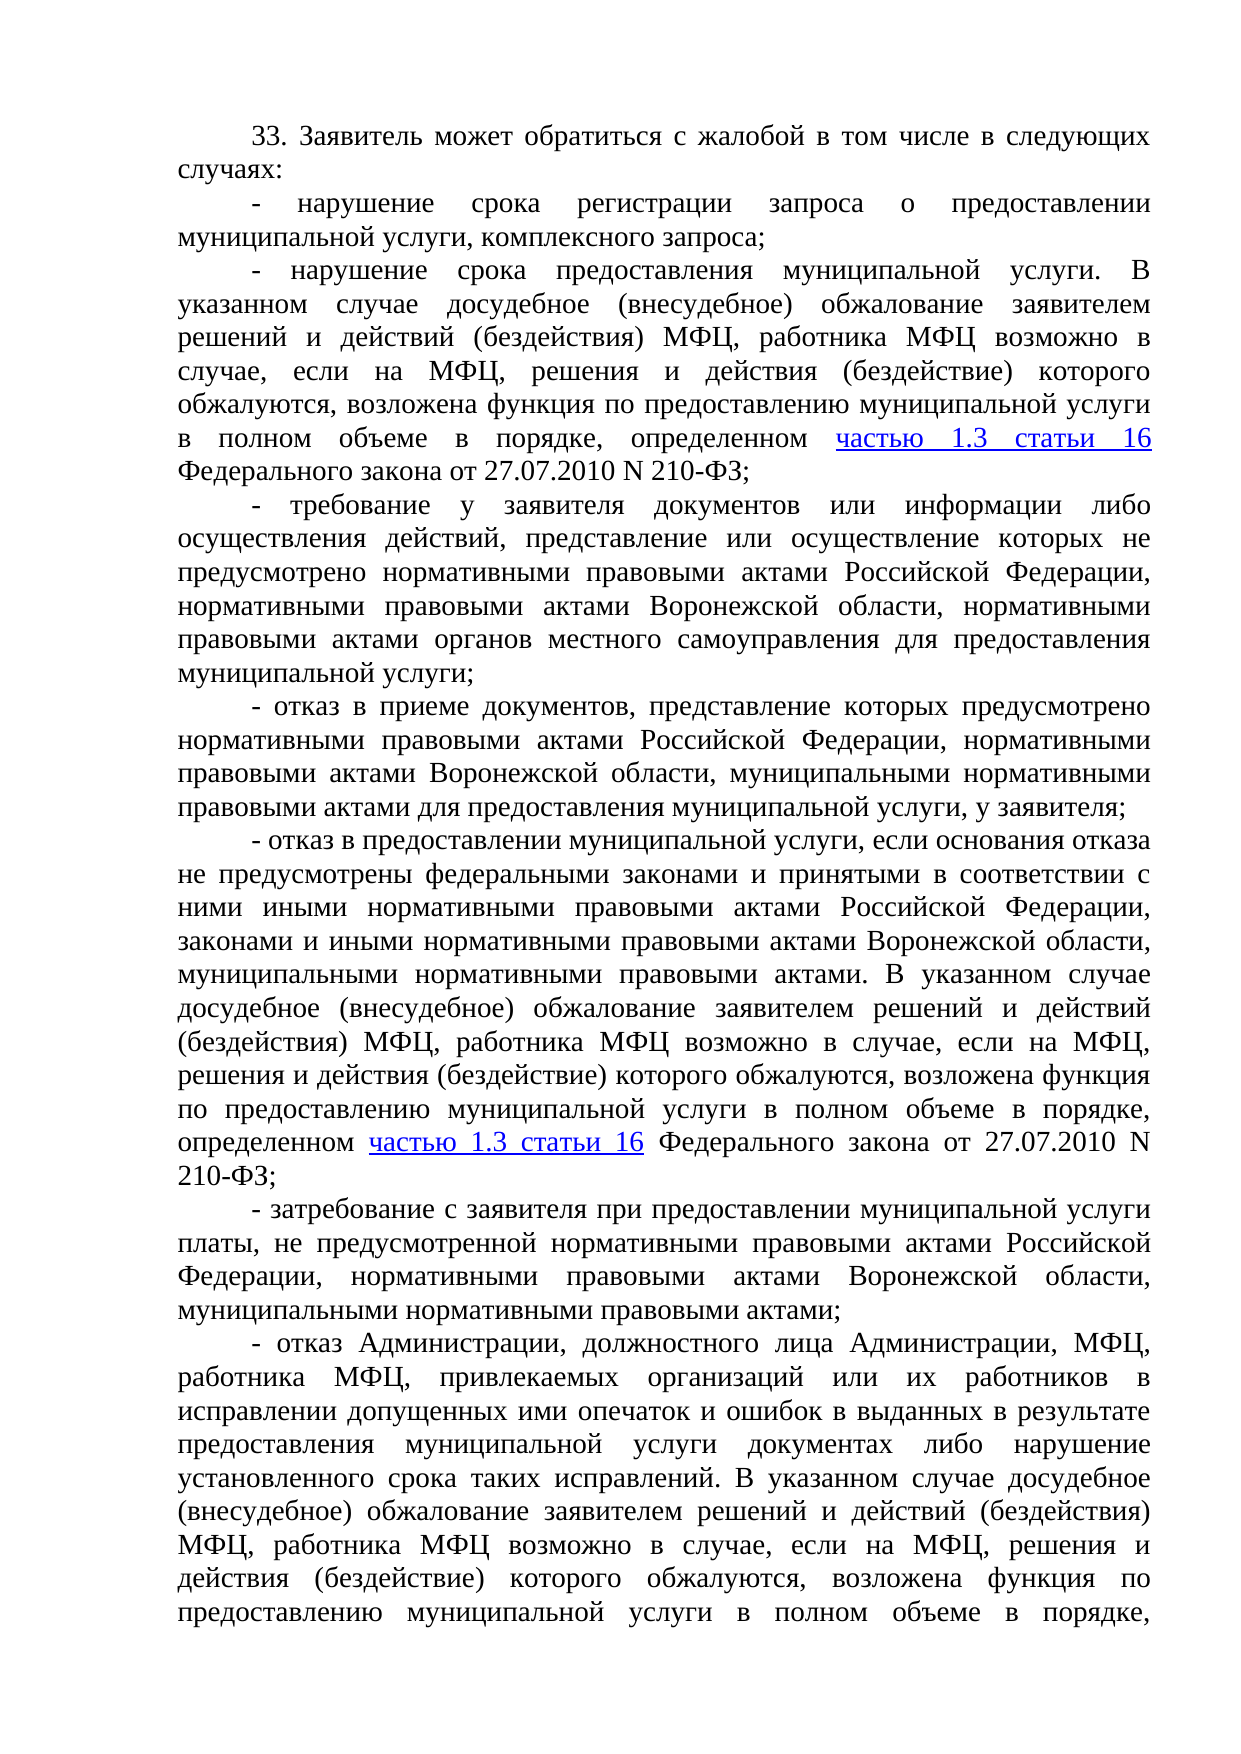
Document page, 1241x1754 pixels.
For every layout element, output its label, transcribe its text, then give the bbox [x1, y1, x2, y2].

text - требование у заявителя документов или информации либо осуществления действий, представление или осуществление которых не предусмотрено нормативными правовыми актами Российской Федерации, нормативными правовыми актами Воронежской области, нормативными правовыми актами органов местного самоуправления для предоставления муниципальной услуги; [177, 487, 1152, 688]
text 33. Заявитель может обратиться с жалобой в том числе в следующих случаях: [177, 118, 1152, 185]
text - отказ в предоставлении муниципальной услуги, если основания отказа не предусмотрены федеральными законами и принятыми в соответствии с ними иными нормативными правовыми актами Российской Федерации, законами и иными нормативными правовыми актами Воронежской области, муниципальными нормативными правовыми актами. В указанном случае досудебное (внесудебное) обжалование заявителем решений и действий (бездействия) МФЦ, работника МФЦ возможно в случае, если на МФЦ, решения и действия (бездействие) которого обжалуются, возложена функция по предоставлению муниципальной услуги в полном объеме в порядке, определенном частью 1.3 статьи 16 Федерального закона от 27.07.2010 N 210-ФЗ; [177, 822, 1152, 1191]
text - затребование с заявителя при предоставлении муниципальной услуги платы, не предусмотренной нормативными правовыми актами Российской Федерации, нормативными правовыми актами Воронежской области, муниципальными нормативными правовыми актами; [177, 1191, 1152, 1326]
text - нарушение срока регистрации запроса о предоставлении муниципальной услуги, комплексного запроса; [177, 185, 1152, 252]
text - нарушение срока предоставления муниципальной услуги. В указанном случае досудебное (внесудебное) обжалование заявителем решений и действий (бездействия) МФЦ, работника МФЦ возможно в случае, если на МФЦ, решения и действия (бездействие) которого обжалуются, возложена функция по предоставлению муниципальной услуги в полном объеме в порядке, определенном частью 1.3 статьи 16 Федерального закона от 27.07.2010 N 210-ФЗ; [177, 252, 1152, 487]
text - отказ в приеме документов, представление которых предусмотрено нормативными правовыми актами Российской Федерации, нормативными правовыми актами Воронежской области, муниципальными нормативными правовыми актами для предоставления муниципальной услуги, у заявителя; [177, 688, 1152, 822]
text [177, 1326, 1152, 1627]
